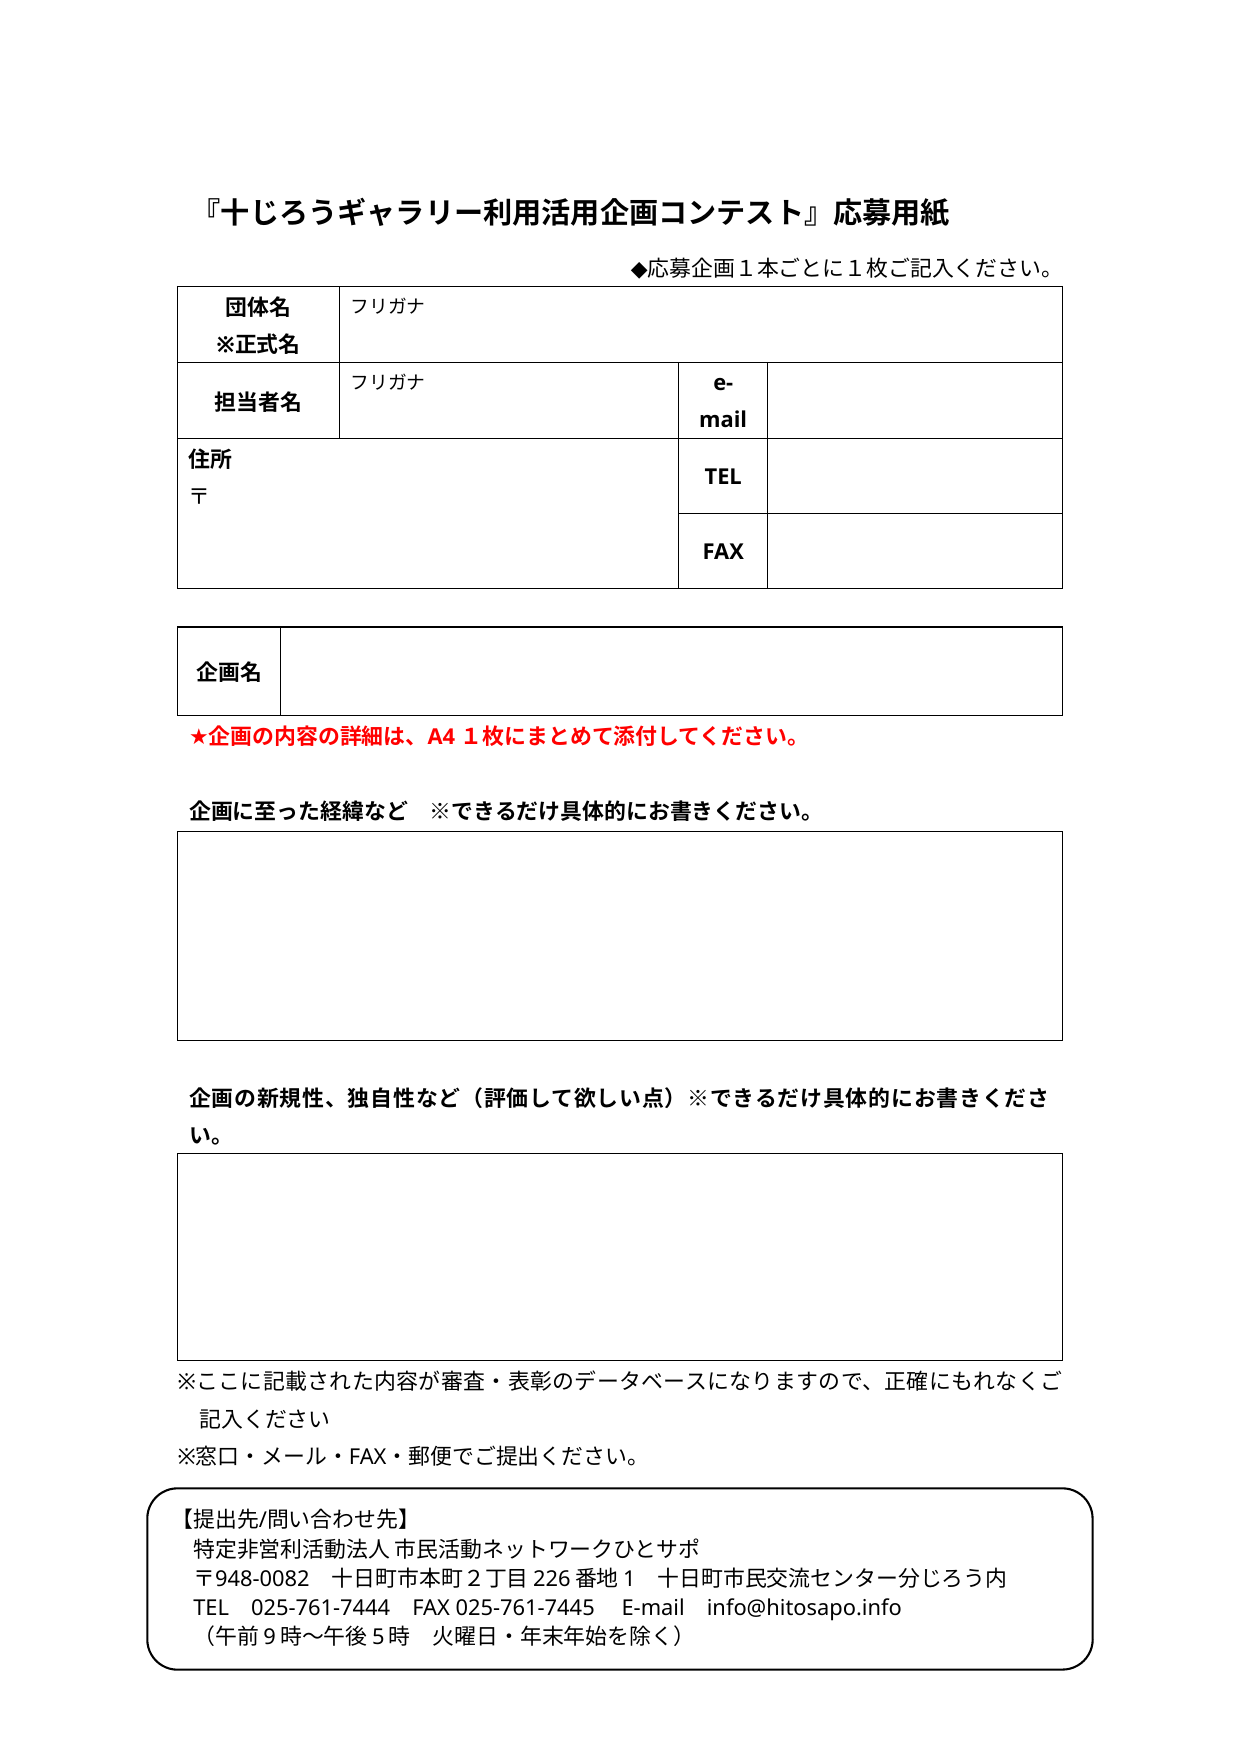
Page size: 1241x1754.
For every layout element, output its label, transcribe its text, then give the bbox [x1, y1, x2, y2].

table_cell 担当者名 [178, 363, 339, 438]
text ◆応募企画１本ごとに１枚ご記入ください。 [177, 248, 1063, 286]
table_cell [178, 1154, 1062, 1360]
table_cell [178, 832, 1062, 1039]
table_cell フリガナ [340, 363, 678, 438]
text 『十じろうギャラリー利用活用企画コンテスト』応募用紙 [177, 173, 1063, 248]
table_header 団体名 ※正式名 [178, 287, 339, 362]
table_cell [768, 514, 1062, 588]
table_cell [768, 439, 1062, 513]
table_cell ★企画の内容の詳細は、A4 １枚にまとめて添付してください。 企画に至った経緯など ※できるだけ具体的にお書きください。 [178, 716, 1062, 831]
table_cell 住所 〒 [178, 439, 678, 588]
table_cell e-mail [679, 363, 767, 438]
text ※ここに記載された内容が審査・表彰のデータベースになりますので、正確にもれなくご記入ください [177, 1361, 1063, 1436]
table_cell [768, 363, 1062, 438]
table_header [281, 628, 1062, 715]
table_cell FAX [679, 514, 767, 588]
text ※窓口・メール・FAX・郵便でご提出ください。 [177, 1436, 1063, 1474]
table_header 企画名 [178, 628, 280, 715]
table_cell TEL [679, 439, 767, 513]
table_cell 企画の新規性、独自性など（評価して欲しい点）※できるだけ具体的にお書きください。 [178, 1041, 1062, 1153]
table_header フリガナ [340, 287, 1062, 362]
